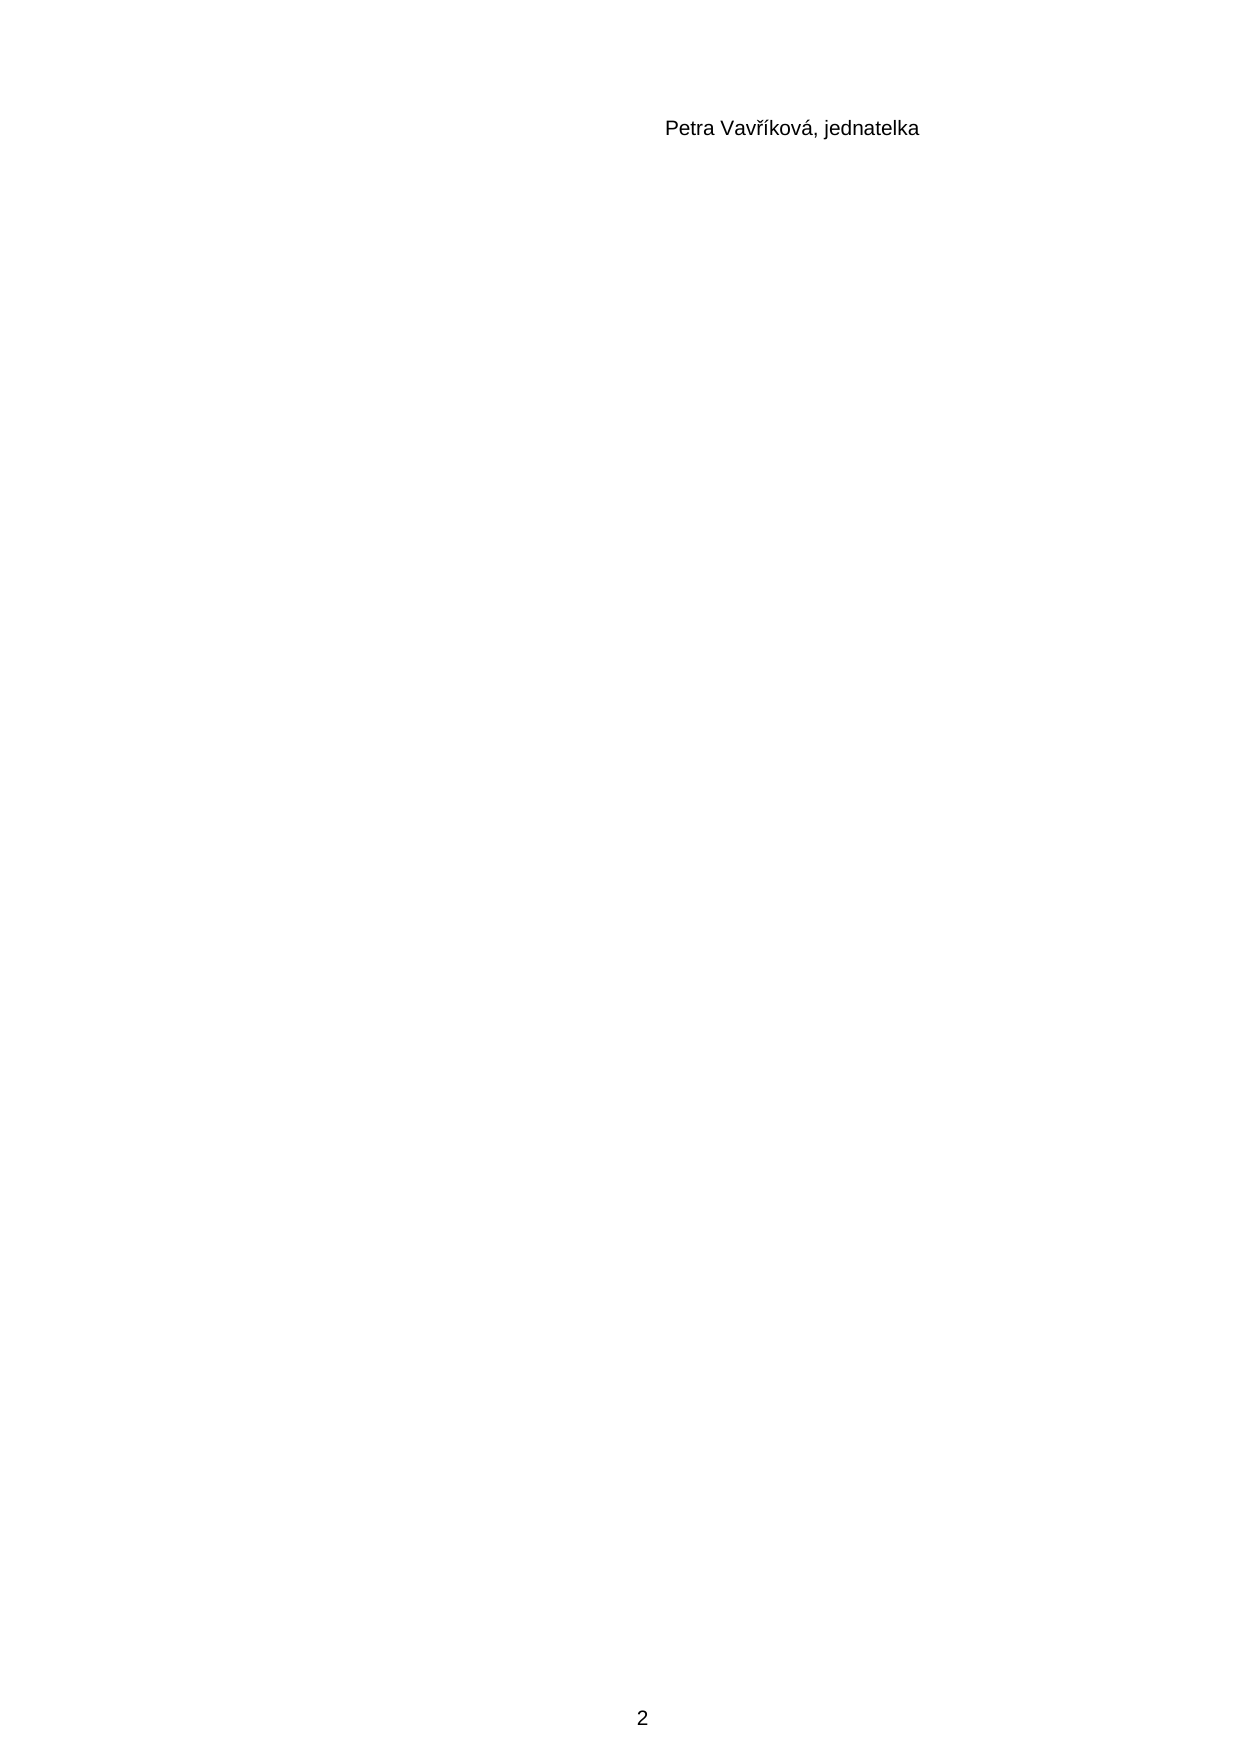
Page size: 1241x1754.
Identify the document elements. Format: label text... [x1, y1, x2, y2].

text Petra Vavříková, jednatelka [148, 118, 1137, 140]
